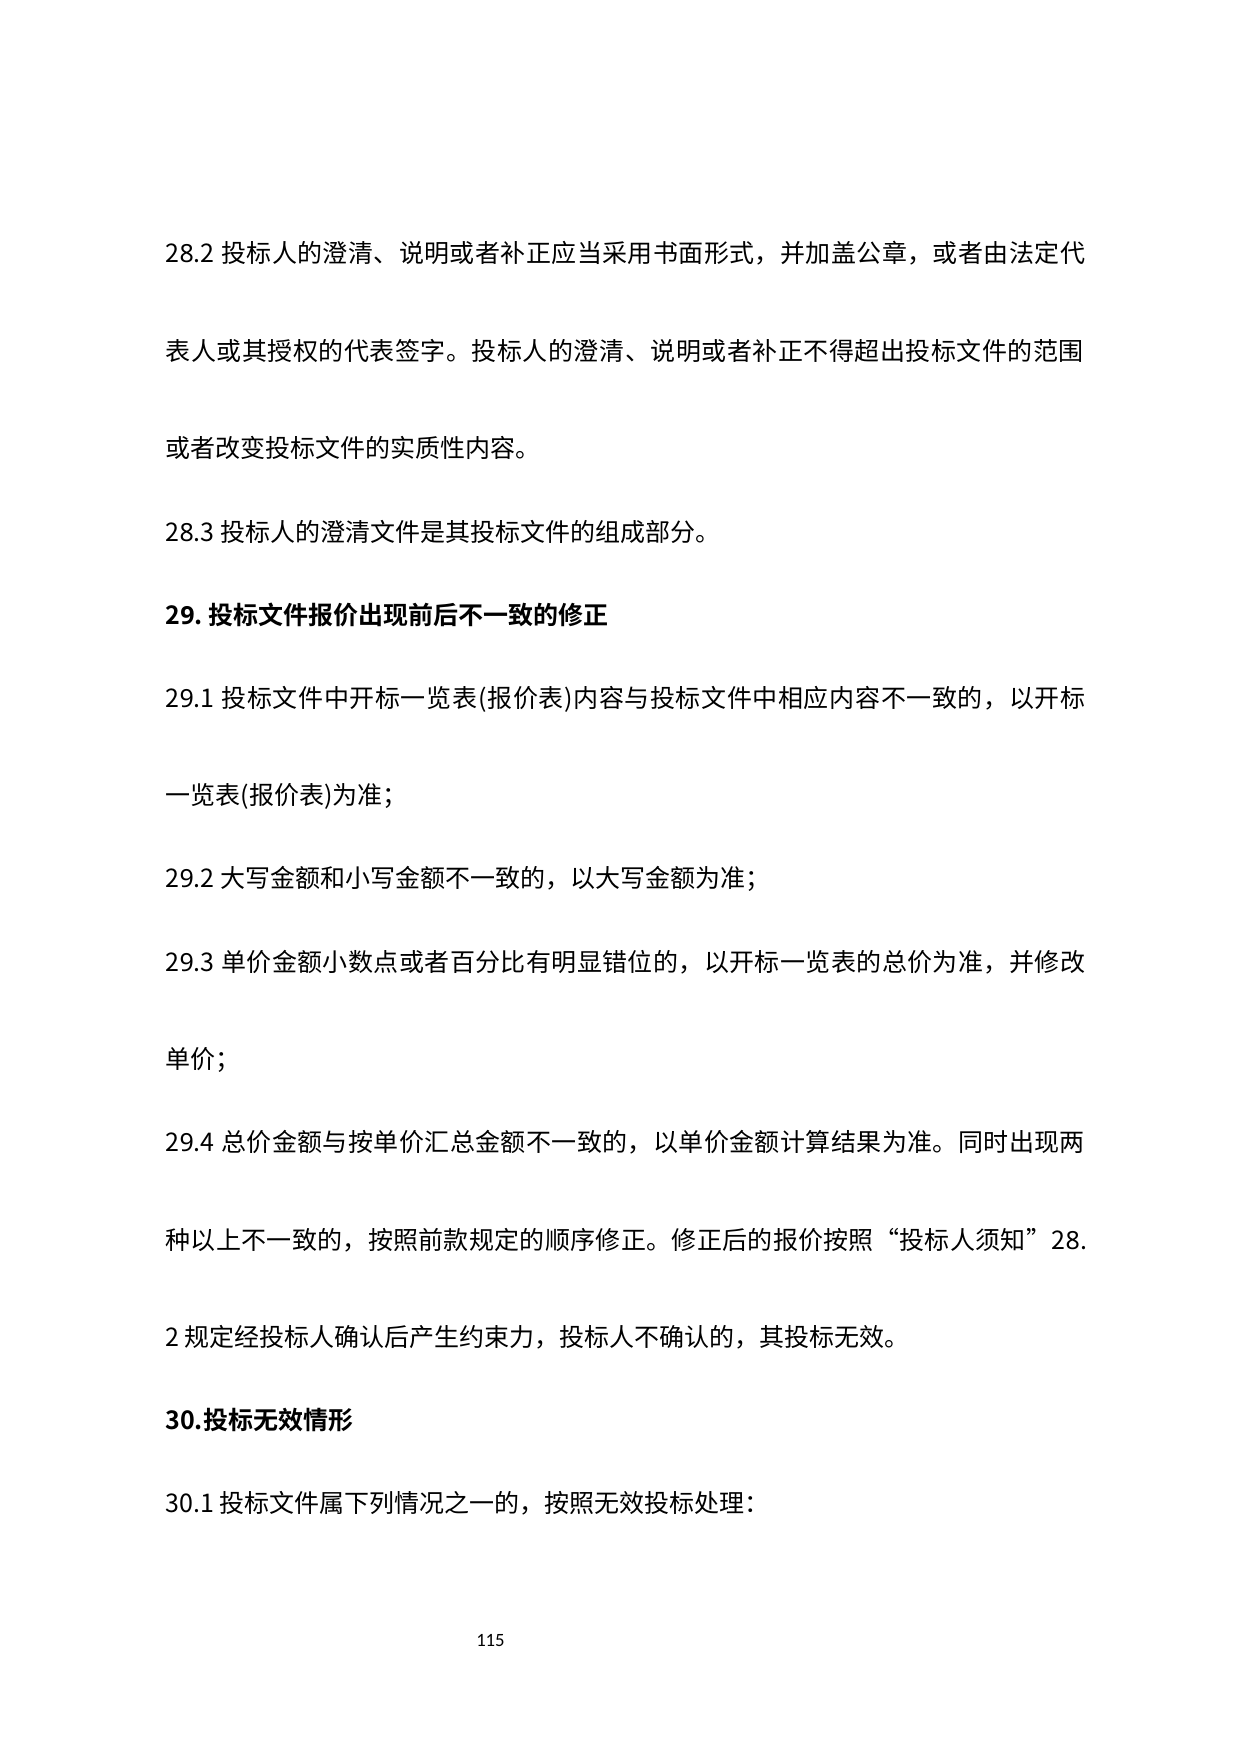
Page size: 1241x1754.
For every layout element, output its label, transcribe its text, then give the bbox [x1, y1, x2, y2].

text 29.4 总价金额与按单价汇总金额不一致的，以单价金额计算结果为准。同时出现两种以上不一致的，按照前款规定的顺序修正。修正后的报价按照“投标人须知”28.2规定经投标人确认后产生约束力，投标人不确认的，其投标无效。 [165, 1108, 1087, 1368]
text 29.2 大写金额和小写金额不一致的，以大写金额为准； [165, 844, 1087, 909]
text 29.3 单价金额小数点或者百分比有明显错位的，以开标一览表的总价为准，并修改单价； [165, 928, 1087, 1090]
text 29. 投标文件报价出现前后不一致的修正 [165, 581, 1087, 646]
text 30.1 投标文件属下列情况之一的，按照无效投标处理： [165, 1469, 1087, 1534]
text 28.3 投标人的澄清文件是其投标文件的组成部分。 [165, 498, 1087, 563]
text 30.投标无效情形 [165, 1386, 1087, 1451]
text 28.2 投标人的澄清、说明或者补正应当采用书面形式，并加盖公章，或者由法定代表人或其授权的代表签字。投标人的澄清、说明或者补正不得超出投标文件的范围或者改变投标文件的实质性内容。 [165, 219, 1087, 479]
text 29.1 投标文件中开标一览表(报价表)内容与投标文件中相应内容不一致的，以开标一览表(报价表)为准； [165, 664, 1087, 826]
